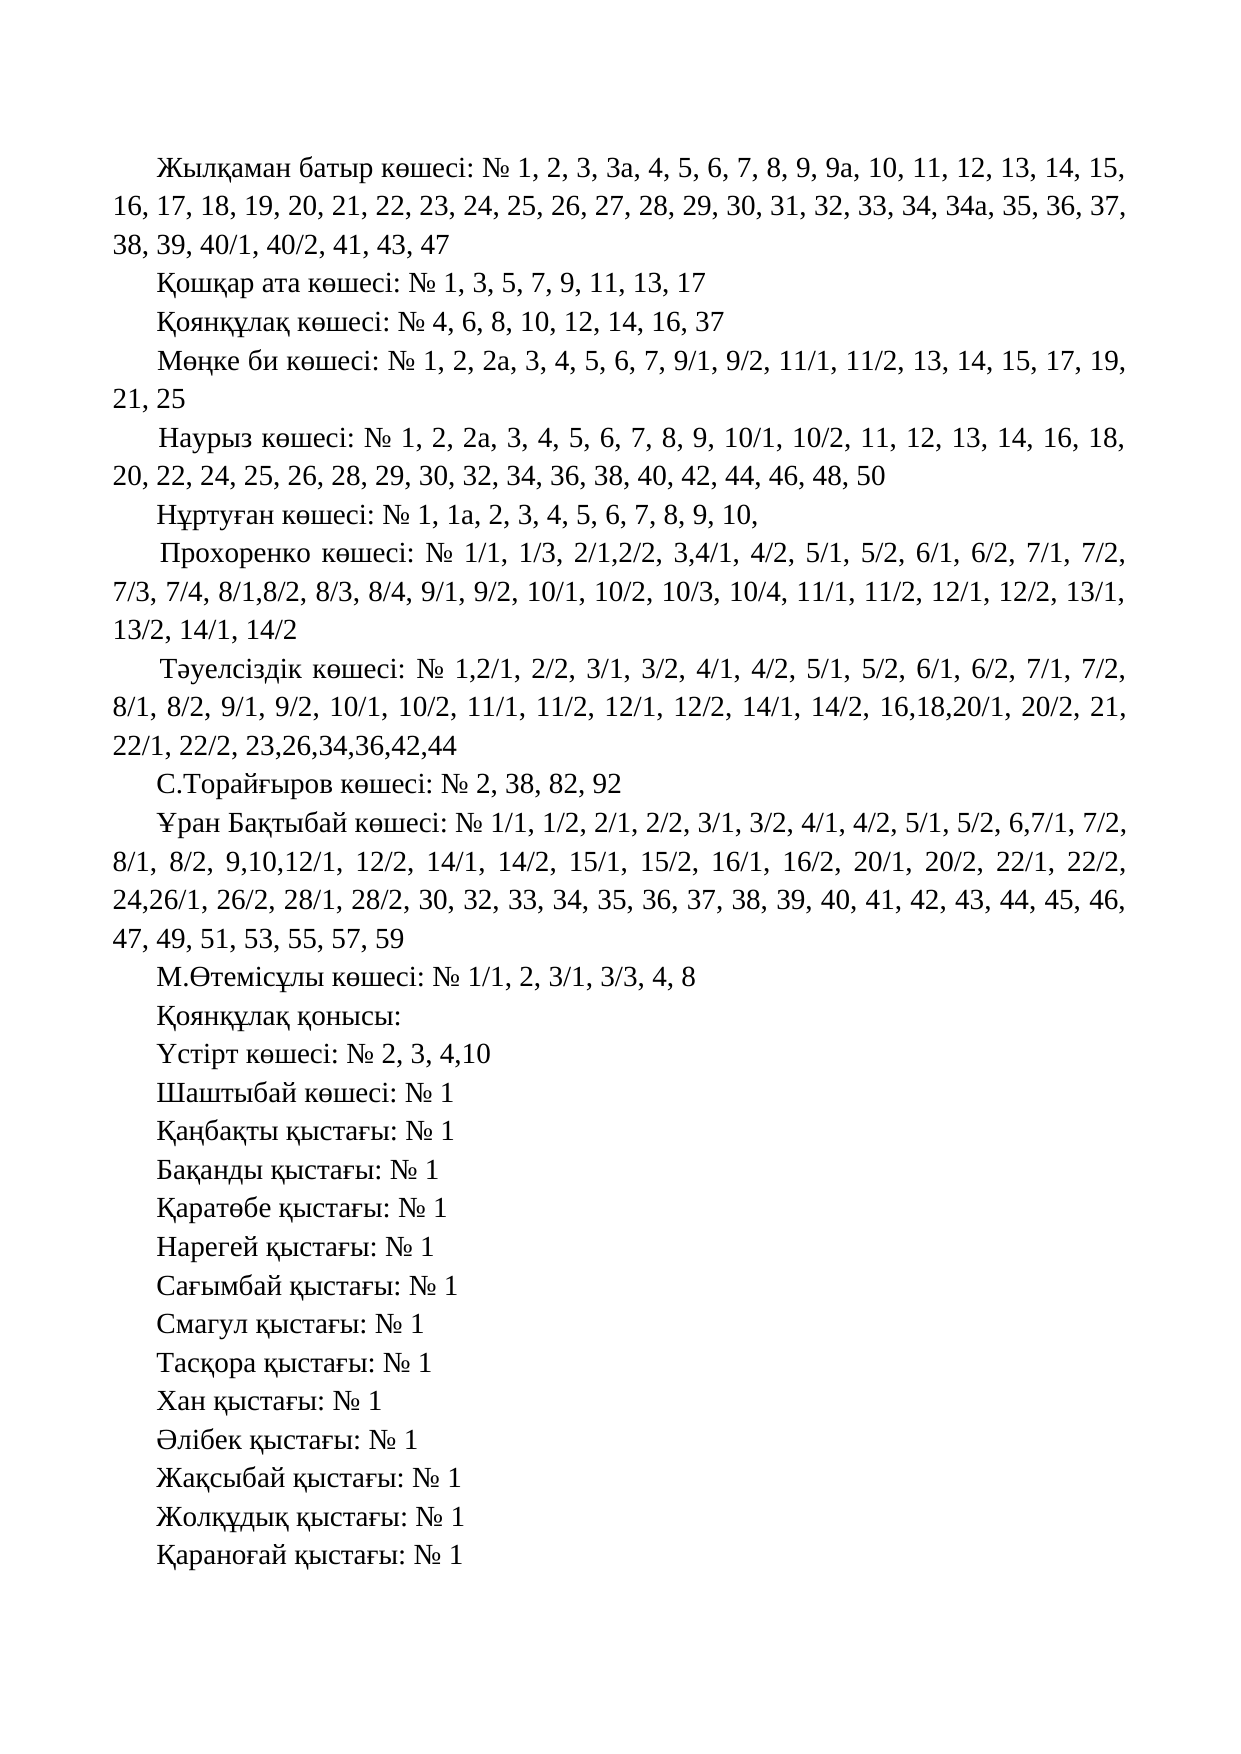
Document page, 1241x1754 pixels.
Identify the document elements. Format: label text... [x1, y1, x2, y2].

text Нұртуған көшесі: № 1, 1а, 2, 3, 4, 5, 6, 7, 8, 9, 10, [112, 497, 1128, 530]
text Жақсыбай қыстағы: № 1 [112, 1460, 1128, 1494]
text Үстірт көшесі: № 2, 3, 4,10 [112, 1036, 1128, 1070]
text Қаратөбе қыстағы: № 1 [112, 1191, 1128, 1224]
text Наурыз көшесі: № 1, 2, 2а, 3, 4, 5, 6, 7, 8, 9, 10/1, 10/2, 11, 12, 13, 14, 16, 18, 20, 22, 24, 25, 26, 28, 29, 30, 32, 34, 36, 38, 40, 42, 44, 46, 48, 50 [112, 420, 1128, 492]
text Қаңбақты қыстағы: № 1 [112, 1113, 1128, 1147]
text Қошқар ата көшесі: № 1, 3, 5, 7, 9, 11, 13, 17 [112, 266, 1128, 299]
text С.Торайғыров көшесі: № 2, 38, 82, 92 [112, 767, 1128, 800]
text Прохоренко көшесі: № 1/1, 1/3, 2/1,2/2, 3,4/1, 4/2, 5/1, 5/2, 6/1, 6/2, 7/1, 7/2, 7/3, 7/4, 8/1,8/2, 8/3, 8/4, 9/1, 9/2, 10/1, 10/2, 10/3, 10/4, 11/1, 11/2, 12/1, 12/2, 13/1, 13/2, 14/1, 14/2 [112, 535, 1128, 646]
text Шаштыбай көшесі: № 1 [112, 1075, 1128, 1108]
text М.Өтемісұлы көшесі: № 1/1, 2, 3/1, 3/3, 4, 8 [112, 959, 1128, 993]
text Жылқаман батыр көшесі: № 1, 2, 3, 3а, 4, 5, 6, 7, 8, 9, 9а, 10, 11, 12, 13, 14, 15, 16, 17, 18, 19, 20, 21, 22, 23, 24, 25, 26, 27, 28, 29, 30, 31, 32, 33, 34, 34а, 35, 36, 37, 38, 39, 40/1, 40/2, 41, 43, 47 [112, 150, 1128, 261]
text Бақанды қыстағы: № 1 [112, 1152, 1128, 1186]
text Хан қыстағы: № 1 [112, 1383, 1128, 1417]
text Нарегей қыстағы: № 1 [112, 1229, 1128, 1263]
text Мөңке би көшесі: № 1, 2, 2а, 3, 4, 5, 6, 7, 9/1, 9/2, 11/1, 11/2, 13, 14, 15, 17, 19, 21, 25 [112, 343, 1128, 415]
text Қоянқұлақ қонысы: [112, 998, 1128, 1031]
text Қараноғай қыстағы: № 1 [112, 1537, 1128, 1571]
text Сағымбай қыстағы: № 1 [112, 1268, 1128, 1301]
text Тәуелсіздік көшесі: № 1,2/1, 2/2, 3/1, 3/2, 4/1, 4/2, 5/1, 5/2, 6/1, 6/2, 7/1, 7/2, 8/1, 8/2, 9/1, 9/2, 10/1, 10/2, 11/1, 11/2, 12/1, 12/2, 14/1, 14/2, 16,18,20/1, 20/2, 21, 22/1, 22/2, 23,26,34,36,42,44 [112, 651, 1128, 762]
text Қоянқұлақ көшесі: № 4, 6, 8, 10, 12, 14, 16, 37 [112, 304, 1128, 338]
text Смагул қыстағы: № 1 [112, 1306, 1128, 1340]
text Жолқұдық қыстағы: № 1 [112, 1499, 1128, 1532]
text Әлібек қыстағы: № 1 [112, 1422, 1128, 1455]
text Ұран Бақтыбай көшесі: № 1/1, 1/2, 2/1, 2/2, 3/1, 3/2, 4/1, 4/2, 5/1, 5/2, 6,7/1, 7/2, 8/1, 8/2, 9,10,12/1, 12/2, 14/1, 14/2, 15/1, 15/2, 16/1, 16/2, 20/1, 20/2, 22/1, 22/2, 24,26/1, 26/2, 28/1, 28/2, 30, 32, 33, 34, 35, 36, 37, 38, 39, 40, 41, 42, 43, 44, 45, 46, 47, 49, 51, 53, 55, 57, 59 [112, 805, 1128, 954]
text Тасқора қыстағы: № 1 [112, 1345, 1128, 1378]
